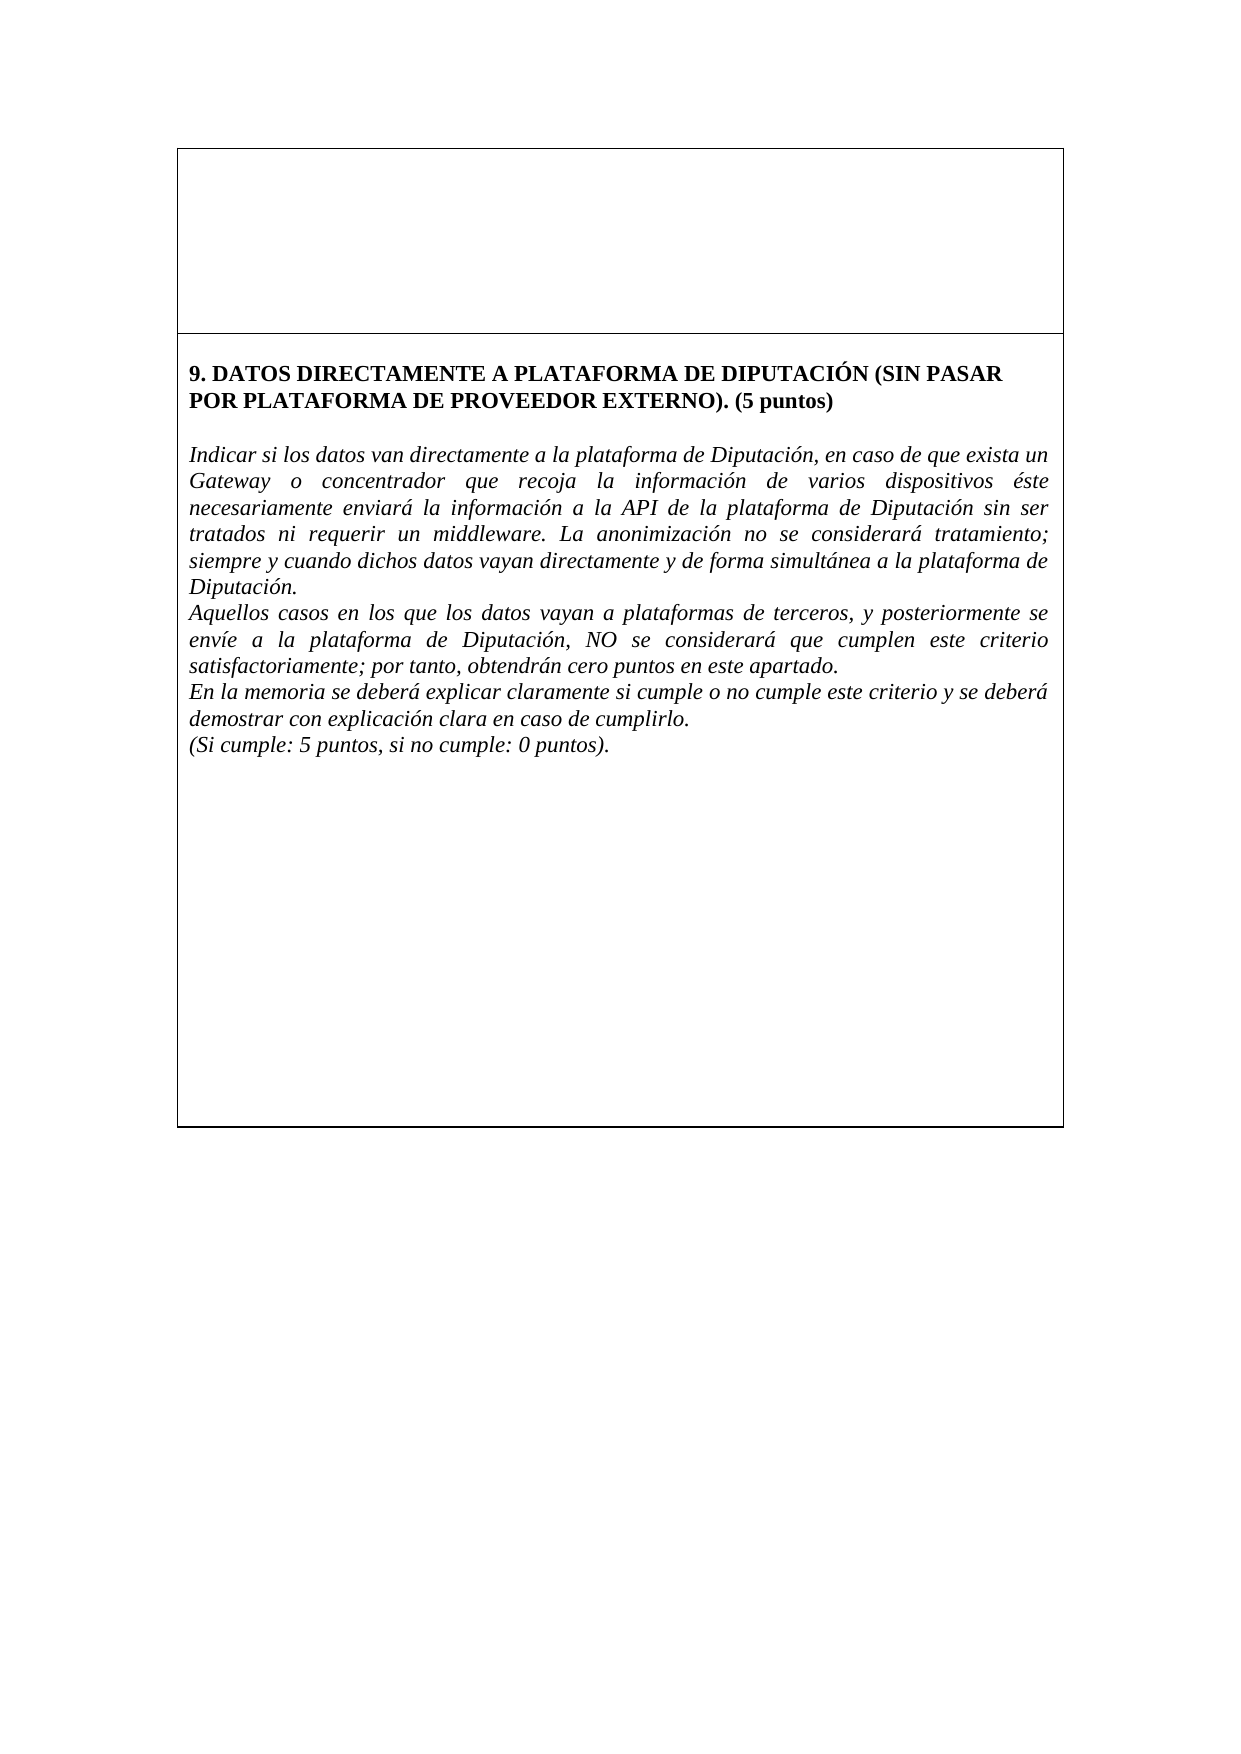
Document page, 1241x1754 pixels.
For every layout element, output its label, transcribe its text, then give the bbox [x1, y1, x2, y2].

table_cell 9. DATOS DIRECTAMENTE A PLATAFORMA DE DIPUTACIÓN (SIN PASAR POR PLATAFORMA DE PROVEEDOR EXTERNO). (5 puntos) Indicar si los datos van directamente a la plataforma de Diputación, en caso de que exista un Gateway o concentrador que recoja la información de varios dispositivos éste necesariamente enviará la información a la API de la plataforma de Diputación sin ser tratados ni requerir un middleware. La anonimización no se considerará tratamiento; siempre y cuando dichos datos vayan directamente y de forma simultánea a la plataforma de Diputación. Aquellos casos en los que los datos vayan a plataformas de terceros, y posteriormente se envíe a la plataforma de Diputación, NO se considerará que cumplen este criterio satisfactoriamente; por tanto, obtendrán cero puntos en este apartado. En la memoria se deberá explicar claramente si cumple o no cumple este criterio y se deberá demostrar con explicación clara en caso de cumplirlo. (Si cumple: 5 puntos, si no cumple: 0 puntos). [178, 334, 1063, 1126]
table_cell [178, 149, 1063, 333]
